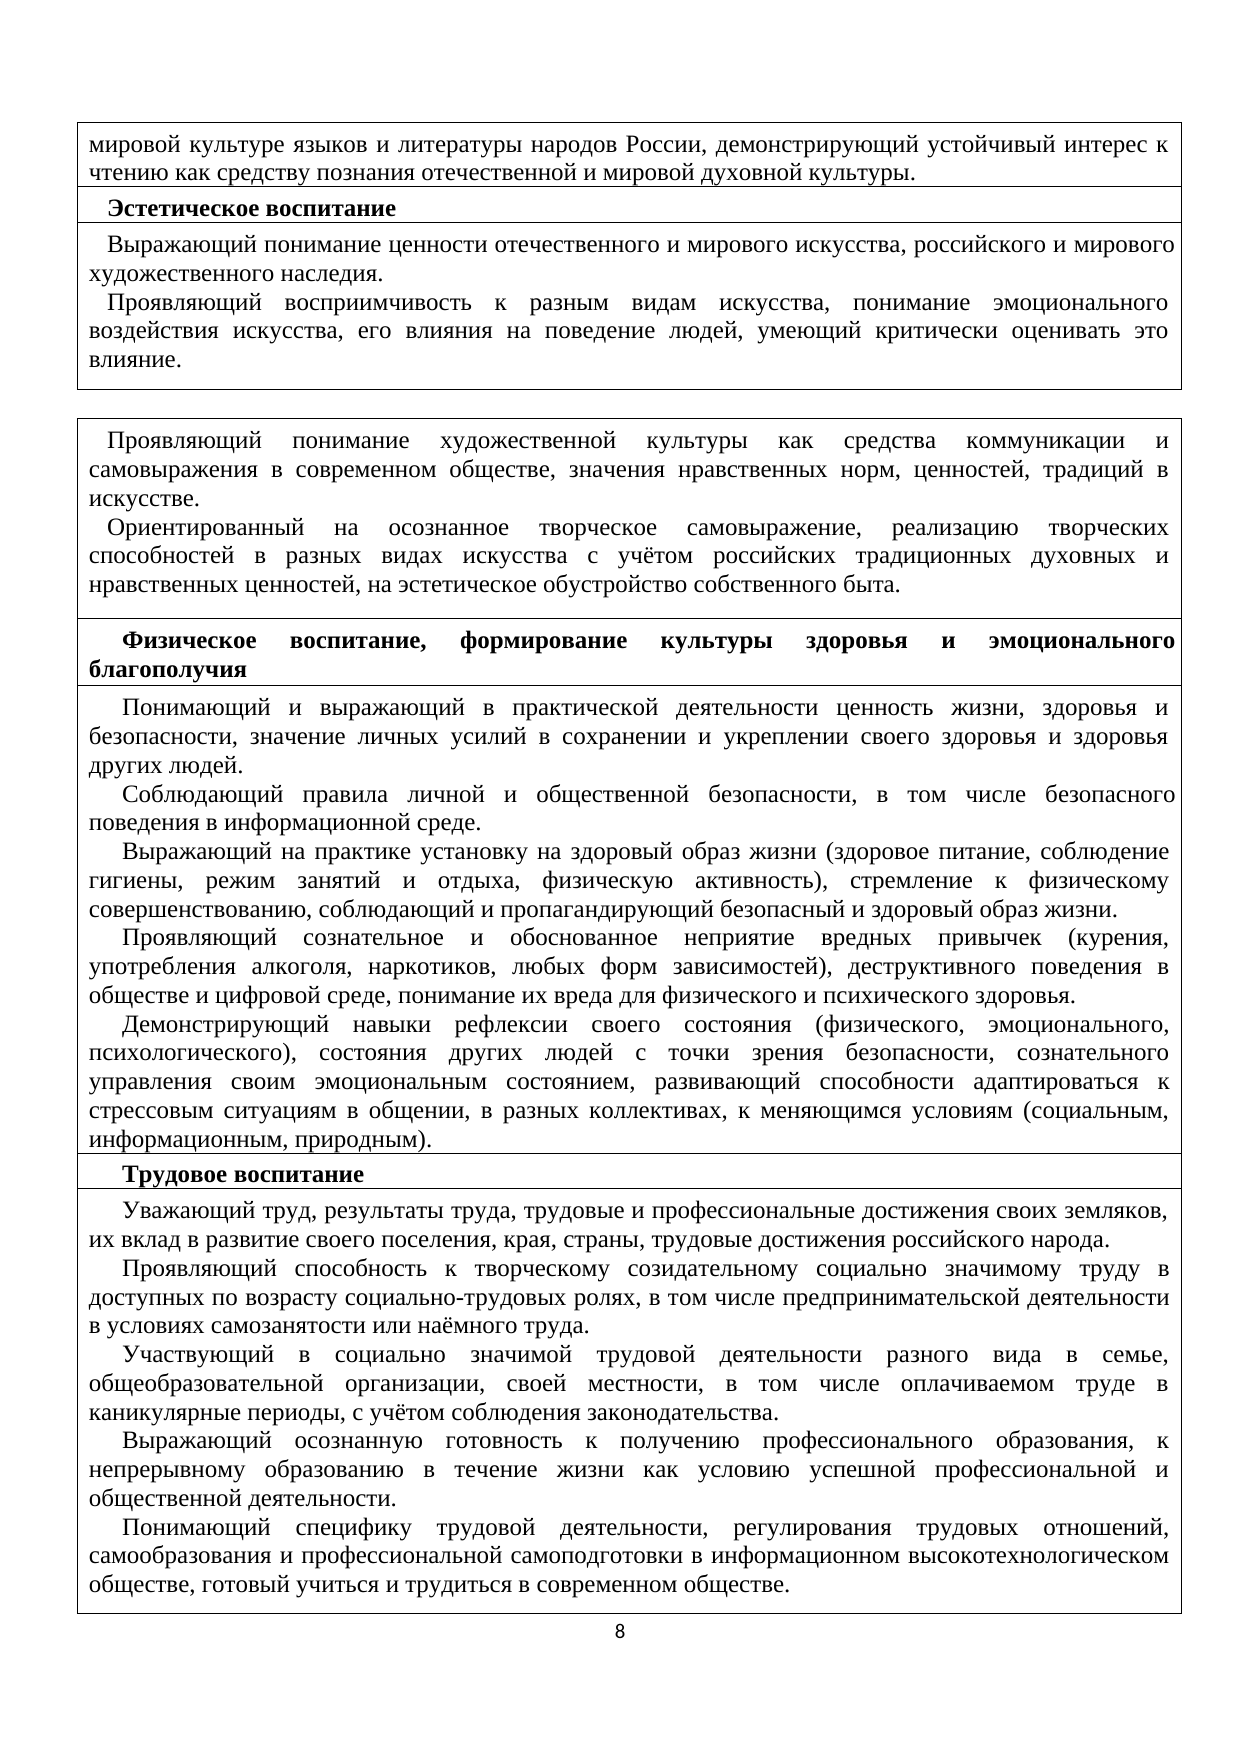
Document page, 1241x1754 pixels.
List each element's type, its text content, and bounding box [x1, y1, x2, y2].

table_cell Физическое воспитание, формирование культуры здоровья и эмоционального благополучия [78, 619, 1181, 685]
table_cell Выражающий понимание ценности отечественного и мирового искусства, российского и мирового художественного наследия. Проявляющий восприимчивость к разным видам искусства, понимание эмоционального воздействия искусства, его влияния на поведение людей, умеющий критически оценивать это влияние. [78, 223, 1181, 388]
table_header Проявляющий понимание художественной культуры как средства коммуникации и самовыражения в современном обществе, значения нравственных норм, ценностей, традиций в искусстве. Ориентированный на осознанное творческое самовыражение, реализацию творческих способностей в разных видах искусства с учётом российских традиционных духовных и нравственных ценностей, на эстетическое обустройство собственного быта. [78, 419, 1181, 618]
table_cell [78, 123, 1181, 186]
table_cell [78, 1189, 1181, 1613]
table_cell Трудовое воспитание [78, 1154, 1181, 1188]
table_cell Эстетическое воспитание [78, 187, 1181, 222]
table_cell Понимающий и выражающий в практической деятельности ценность жизни, здоровья и безопасности, значение личных усилий в сохранении и укреплении своего здоровья и здоровья других людей. Соблюдающий правила личной и общественной безопасности, в том числе безопасного поведения в информационной среде. Выражающий на практике установку на здоровый образ жизни (здоровое питание, соблюдение гигиены, режим занятий и отдыха, физическую активность), стремление к физическому совершенствованию, соблюдающий и пропагандирующий безопасный и здоровый образ жизни. Проявляющий сознательное и обоснованное неприятие вредных привычек (курения, употребления алкоголя, наркотиков, любых форм зависимостей), деструктивного поведения в обществе и цифровой среде, понимание их вреда для физического и психического здоровья. Демонстрирующий навыки рефлексии своего состояния (физического, эмоционального, психологического), состояния других людей с точки зрения безопасности, сознательного управления своим эмоциональным состоянием, развивающий способности адаптироваться к стрессовым ситуациям в общении, в разных коллективах, к меняющимся условиям (социальным, информационным, природным). [78, 686, 1181, 1152]
